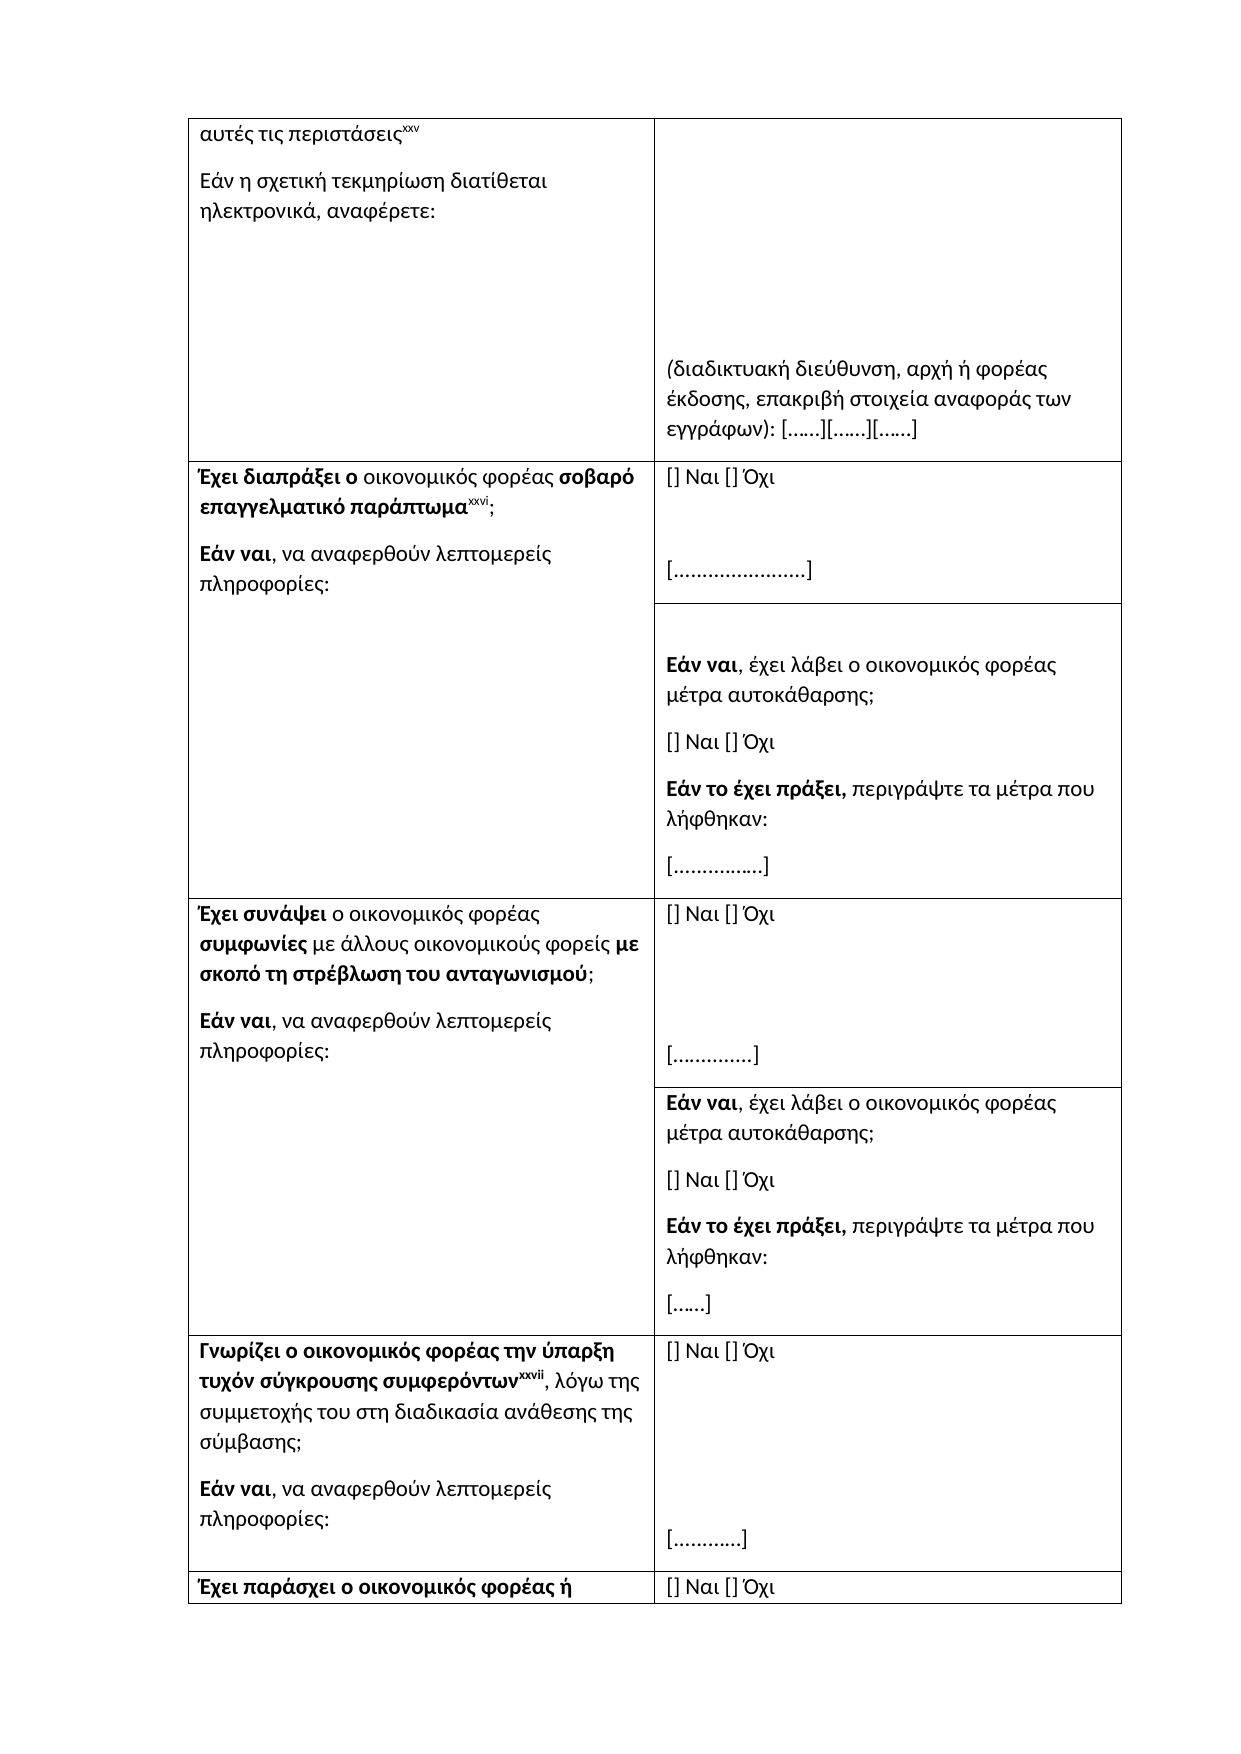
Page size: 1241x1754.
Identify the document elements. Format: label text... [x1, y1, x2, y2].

table_cell [] Ναι [] Όχι […...........] [655, 899, 1121, 1087]
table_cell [189, 1572, 654, 1603]
table_cell Έχει διαπράξει ο οικονομικός φορέας σοβαρό επαγγελματικό παράπτωμα; Εάν ναι, να αναφερθούν λεπτομερείς πληροφορίες: [189, 462, 654, 898]
table_cell Εάν ναι, έχει λάβει ο οικονομικός φορέας μέτρα αυτοκάθαρσης; [] Ναι [] Όχι Εάν το έχει πράξει, περιγράψτε τα μέτρα που λήφθηκαν: [..........……] [655, 604, 1121, 898]
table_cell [655, 119, 1121, 461]
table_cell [655, 1572, 1121, 1603]
table_cell Εάν ναι, έχει λάβει ο οικονομικός φορέας μέτρα αυτοκάθαρσης; [] Ναι [] Όχι Εάν το έχει πράξει, περιγράψτε τα μέτρα που λήφθηκαν: [……] [655, 1088, 1121, 1335]
table_cell [] Ναι [] Όχι [.......................] [655, 462, 1121, 602]
table_cell Έχει συνάψει ο οικονομικός φορέας συμφωνίες με άλλους οικονομικούς φορείς με σκοπό τη στρέβλωση του ανταγωνισμού; Εάν ναι, να αναφερθούν λεπτομερείς πληροφορίες: [189, 899, 654, 1335]
table_cell [] Ναι [] Όχι [.........…] [655, 1336, 1121, 1571]
table_cell Γνωρίζει ο οικονομικός φορέας την ύπαρξη τυχόν σύγκρουσης συμφερόντων, λόγω της συμμετοχής του στη διαδικασία ανάθεσης της σύμβασης; Εάν ναι, να αναφερθούν λεπτομερείς πληροφορίες: [189, 1336, 654, 1571]
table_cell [189, 119, 654, 461]
